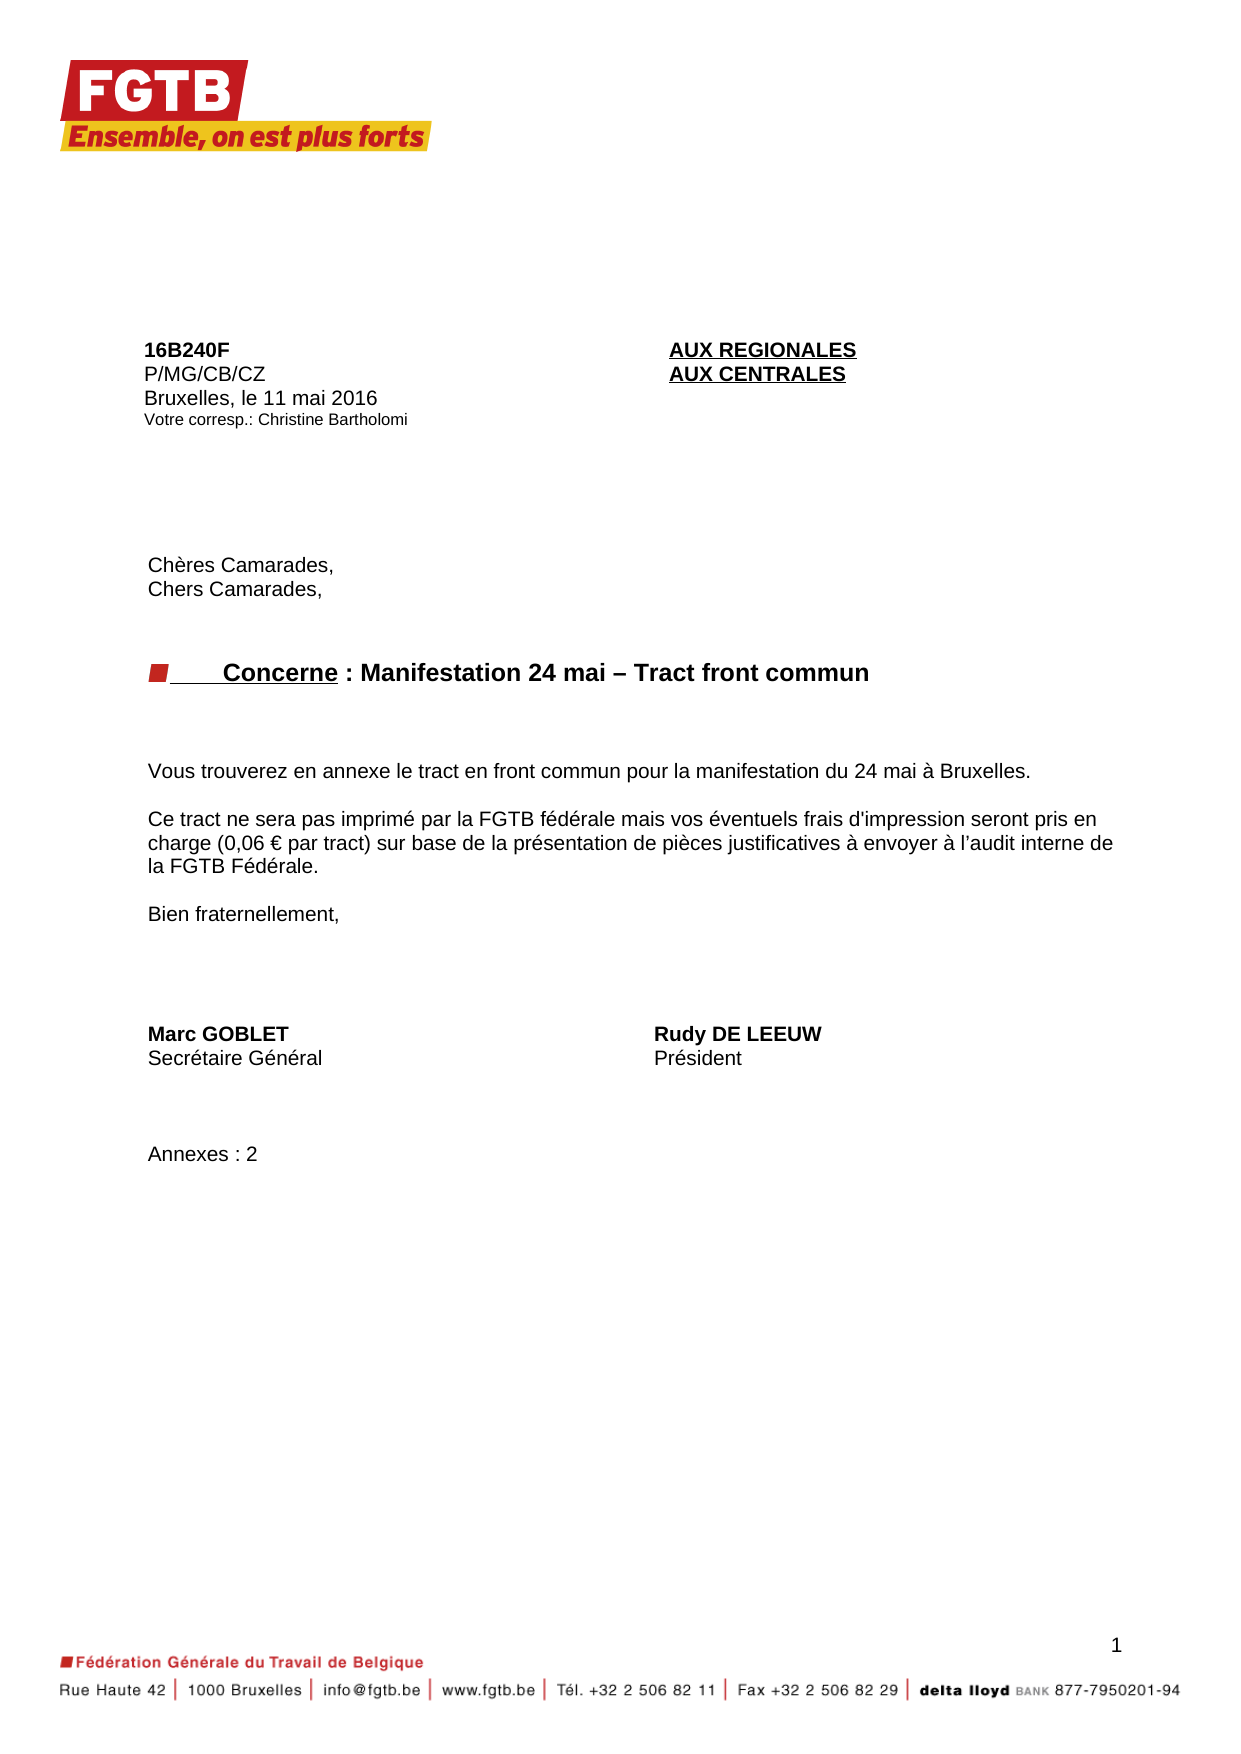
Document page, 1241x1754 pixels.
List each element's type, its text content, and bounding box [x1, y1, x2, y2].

text Vous trouverez en annexe le tract en front commun pour la manifestation du 24 mai à Bruxelles. [148, 758, 1122, 782]
picture [60, 60, 432, 152]
list Concerne : Manifestation 24 mai – Tract front commun [148, 658, 1122, 687]
picture [148, 664, 169, 682]
picture [0, 1644, 1241, 1754]
text Secrétaire Général Président [148, 1046, 1122, 1070]
text Annexes : 2 [148, 1142, 1122, 1166]
text Ce tract ne sera pas imprimé par la FGTB fédérale mais vos éventuels frais d'impression seront pris en charge (0,06 € par tract) sur base de la présentation de pièces justificatives à envoyer à l’audit interne de la FGTB Fédérale. [148, 806, 1122, 878]
text Marc GOBLET Rudy DE LEEUW [148, 1022, 1122, 1046]
text Bien fraternellement, [148, 902, 1122, 926]
text Chers Camarades, [148, 576, 1122, 600]
text Chères Camarades, [148, 552, 1122, 576]
